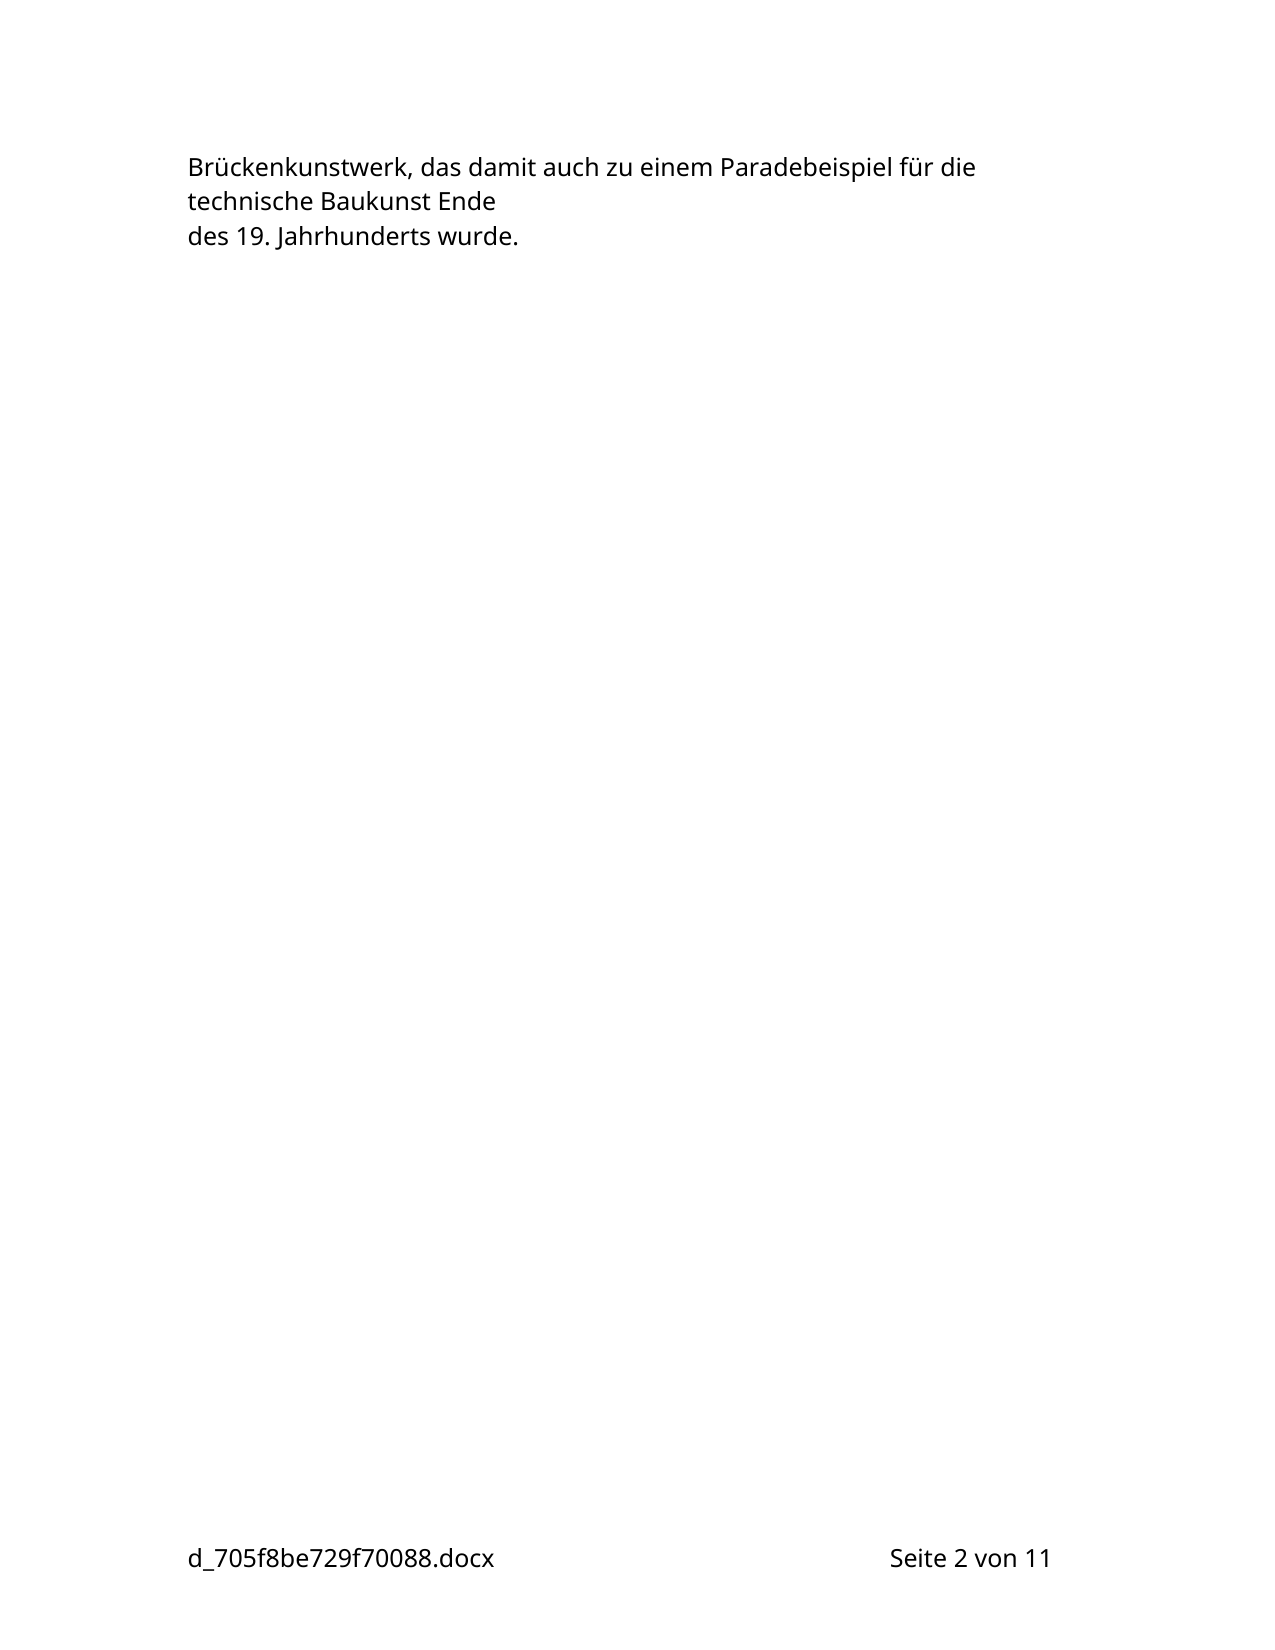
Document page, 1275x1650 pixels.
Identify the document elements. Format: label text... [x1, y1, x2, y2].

text des 19. Jahrhunderts wurde. [187, 218, 1087, 252]
